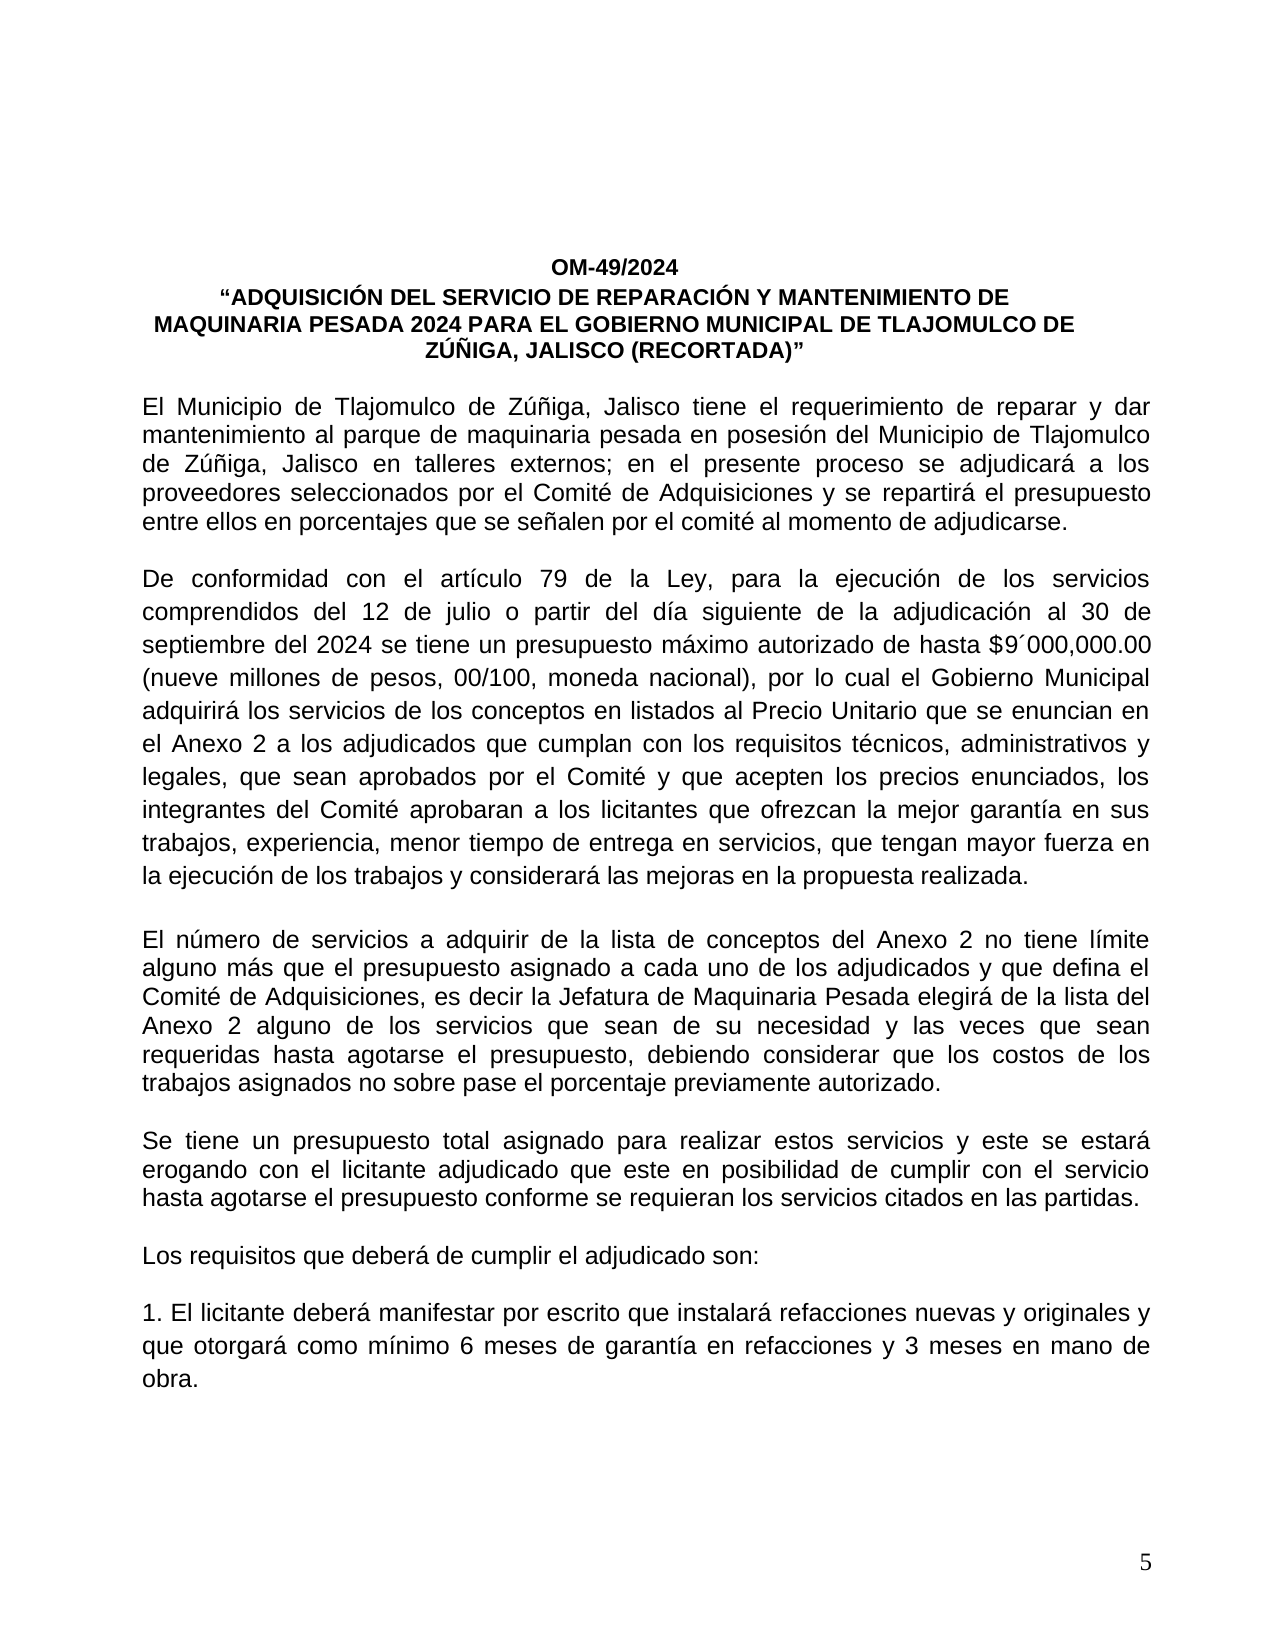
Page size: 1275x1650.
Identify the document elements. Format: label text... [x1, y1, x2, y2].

text “ADQUISICIÓN DEL SERVICIO DE REPARACIÓN Y MANTENIMIENTO DE MAQUINARIA PESADA 2024 PARA EL GOBIERNO MUNICIPAL DE TLAJOMULCO DE ZÚÑIGA, JALISCO (RECORTADA)” [142, 284, 1087, 363]
text El Municipio de Tlajomulco de Zúñiga, Jalisco tiene el requerimiento de reparar y dar mantenimiento al parque de maquinaria pesada en posesión del Municipio de Tlajomulco de Zúñiga, Jalisco en talleres externos; en el presente proceso se adjudicará a los proveedores seleccionados por el Comité de Adquisiciones y se repartirá el presupuesto entre ellos en porcentajes que se señalen por el comité al momento de adjudicarse. [142, 392, 1152, 535]
text De conformidad con el artículo 79 de la Ley, para la ejecución de los servicios comprendidos del 12 de julio o partir del día siguiente de la adjudicación al 30 de septiembre del 2024 se tiene un presupuesto máximo autorizado de hasta $9´000,000.00 (nueve millones de pesos, 00/100, moneda nacional), por lo cual el Gobierno Municipal adquirirá los servicios de los conceptos en listados al Precio Unitario que se enuncian en el Anexo 2 a los adjudicados que cumplan con los requisitos técnicos, administrativos y legales, que sean aprobados por el Comité y que acepten los precios enunciados, los integrantes del Comité aprobaran a los licitantes que ofrezcan la mejor garantía en sus trabajos, experiencia, menor tiempo de entrega en servicios, que tengan mayor fuerza en la ejecución de los trabajos y considerará las mejoras en la propuesta realizada. [142, 564, 1152, 890]
text El número de servicios a adquirir de la lista de conceptos del Anexo 2 no tiene límite alguno más que el presupuesto asignado a cada uno de los adjudicados y que defina el Comité de Adquisiciones, es decir la Jefatura de Maquinaria Pesada elegirá de la lista del Anexo 2 alguno de los servicios que sean de su necesidad y las veces que sean requeridas hasta agotarse el presupuesto, debiendo considerar que los costos de los trabajos asignados no sobre pase el porcentaje previamente autorizado. [142, 924, 1152, 1097]
text OM-49/2024 [142, 254, 1087, 280]
text 1. El licitante deberá manifestar por escrito que instalará refacciones nuevas y originales y que otorgará como mínimo 6 meses de garantía en refacciones y 3 meses en mano de obra. [142, 1298, 1152, 1393]
text Los requisitos que deberá de cumplir el adjudicado son: [142, 1241, 1152, 1269]
text Se tiene un presupuesto total asignado para realizar estos servicios y este se estará erogando con el licitante adjudicado que este en posibilidad de cumplir con el servicio hasta agotarse el presupuesto conforme se requieran los servicios citados en las partidas. [142, 1126, 1152, 1212]
